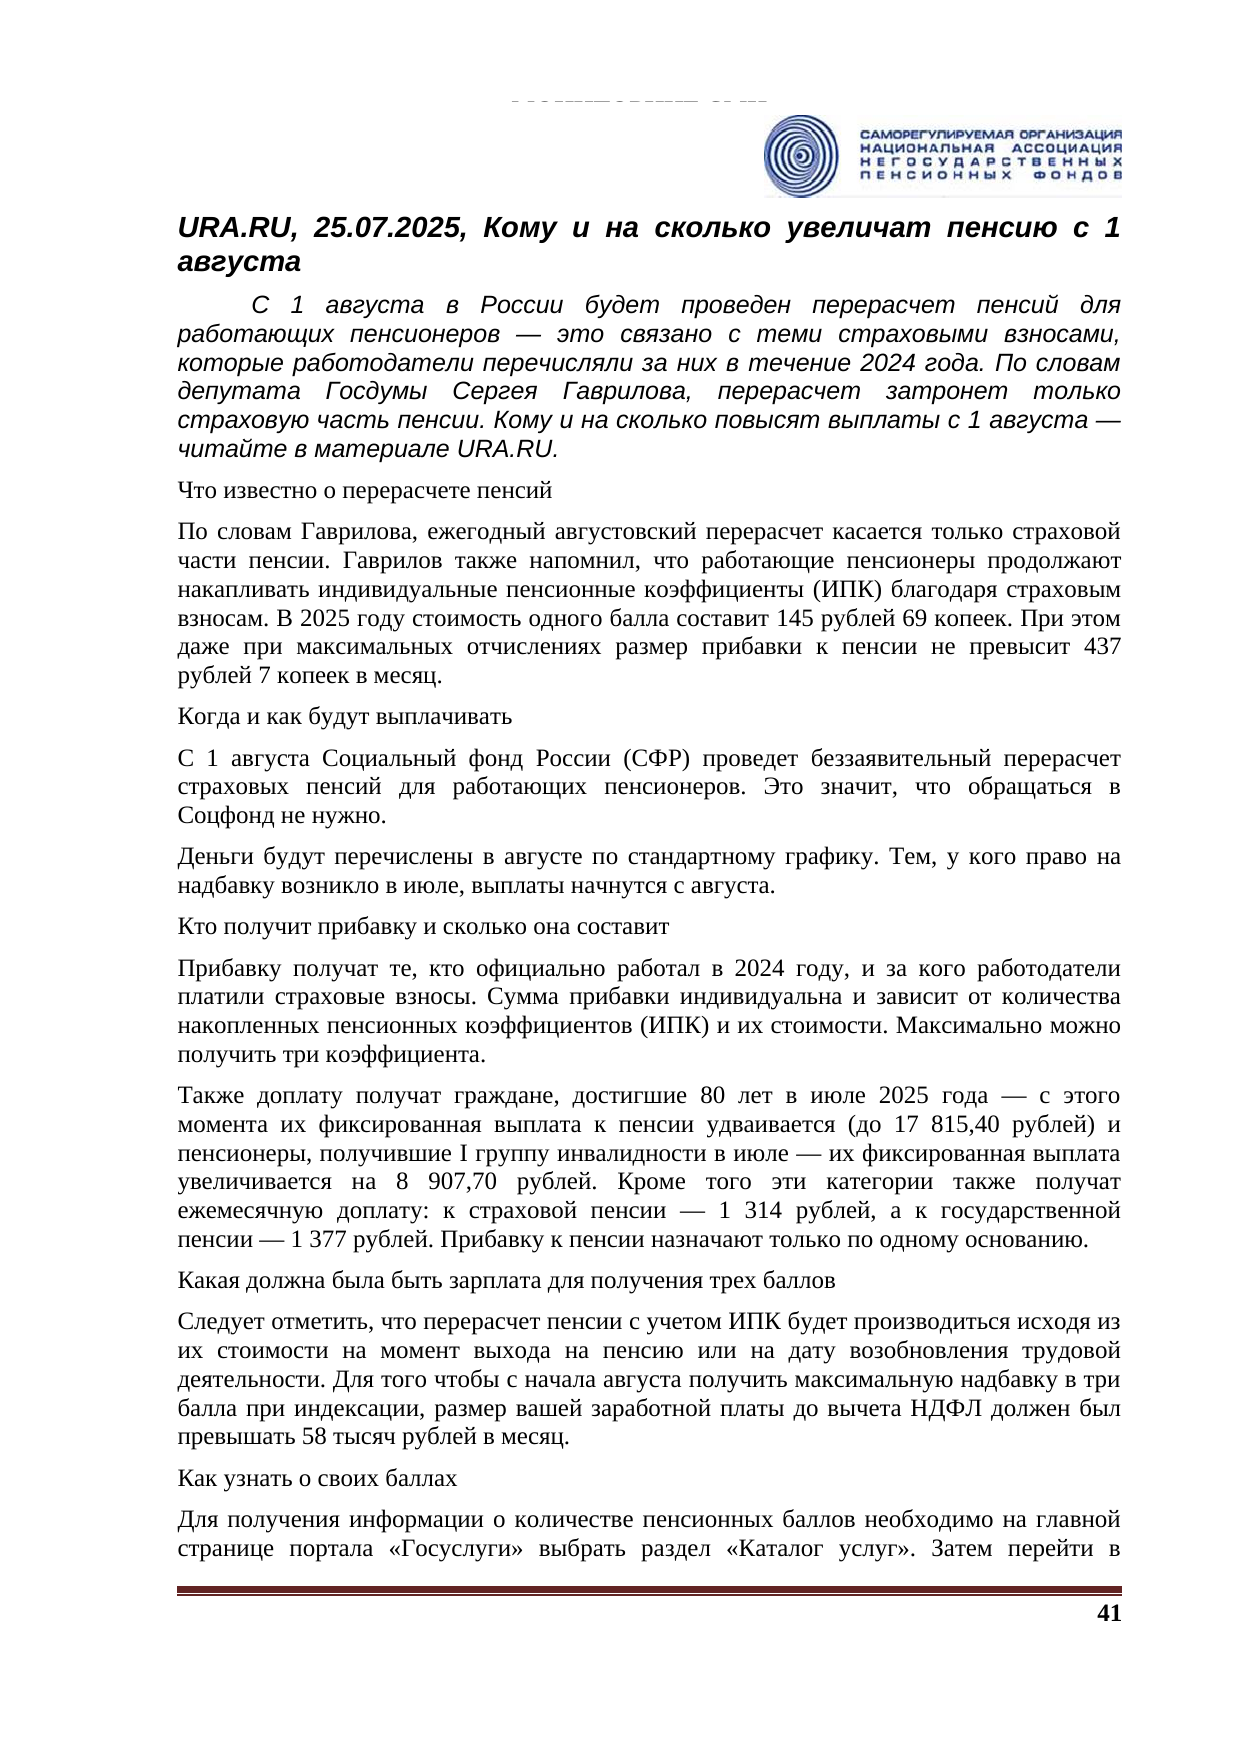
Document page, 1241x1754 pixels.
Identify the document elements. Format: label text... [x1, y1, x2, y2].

text Как узнать о своих баллах [177, 1463, 1122, 1491]
text Что известно о перерасчете пенсий [177, 475, 1122, 504]
picture [764, 115, 1122, 198]
text Когда и как будут выплачивать [177, 701, 1122, 730]
text Прибавку получат те, кто официально работал в 2024 году, и за кого работодатели платили страховые взносы. Сумма прибавки индивидуальна и зависит от количества накопленных пенсионных коэффициентов (ИПК) и их стоимости. Максимально можно получить три коэффициента. [177, 953, 1122, 1068]
text Также доплату получат граждане, достигшие 80 лет в июле 2025 года — с этого момента их фиксированная выплата к пенсии удваивается (до 17 815,40 рублей) и пенсионеры, получившие I группу инвалидности в июле — их фиксированная выплата увеличивается на 8 907,70 рублей. Кроме того эти категории также получат ежемесячную доплату: к страховой пенсии — 1 314 рублей, а к государственной пенсии — 1 377 рублей. Прибавку к пенсии назначают только по одному основанию. [177, 1080, 1122, 1253]
text Следует отметить, что перерасчет пенсии с учетом ИПК будет производиться исходя из их стоимости на момент выхода на пенсию или на дату возобновления трудовой деятельности. Для того чтобы с начала августа получить максимальную надбавку в три балла при индексации, размер вашей заработной платы до вычета НДФЛ должен был превышать 58 тысяч рублей в месяц. [177, 1306, 1122, 1450]
subtitle С 1 августа в России будет проведен перерасчет пенсий для работающих пенсионеров — это связано с теми страховыми взносами, которые работодатели перечисляли за них в течение 2024 года. По словам депутата Госдумы Сергея Гаврилова, перерасчет затронет только страховую часть пенсии. Кому и на сколько повысят выплаты с 1 августа — читайте в материале URA.RU. [177, 290, 1122, 463]
text По словам Гаврилова, ежегодный августовский перерасчет касается только страховой части пенсии. Гаврилов также напомнил, что работающие пенсионеры продолжают накапливать индивидуальные пенсионные коэффициенты (ИПК) благодаря страховым взносам. В 2025 году стоимость одного балла составит 145 рублей 69 копеек. При этом даже при максимальных отчислениях размер прибавки к пенсии не превысит 437 рублей 7 копеек в месяц. [177, 516, 1122, 689]
subtitle URA.RU, 25.07.2025, Кому и на сколько увеличат пенсию с 1 августа [177, 211, 1122, 278]
text С 1 августа Социальный фонд России (СФР) проведет беззаявительный перерасчет страховых пенсий для работающих пенсионеров. Это значит, что обращаться в Соцфонд не нужно. [177, 743, 1122, 829]
text Деньги будут перечислены в августе по стандартному графику. Тем, у кого право на надбавку возникло в июле, выплаты начнутся с августа. [177, 841, 1122, 899]
text Какая должна была быть зарплата для получения трех баллов [177, 1265, 1122, 1294]
text Кто получит прибавку и сколько она составит [177, 911, 1122, 940]
